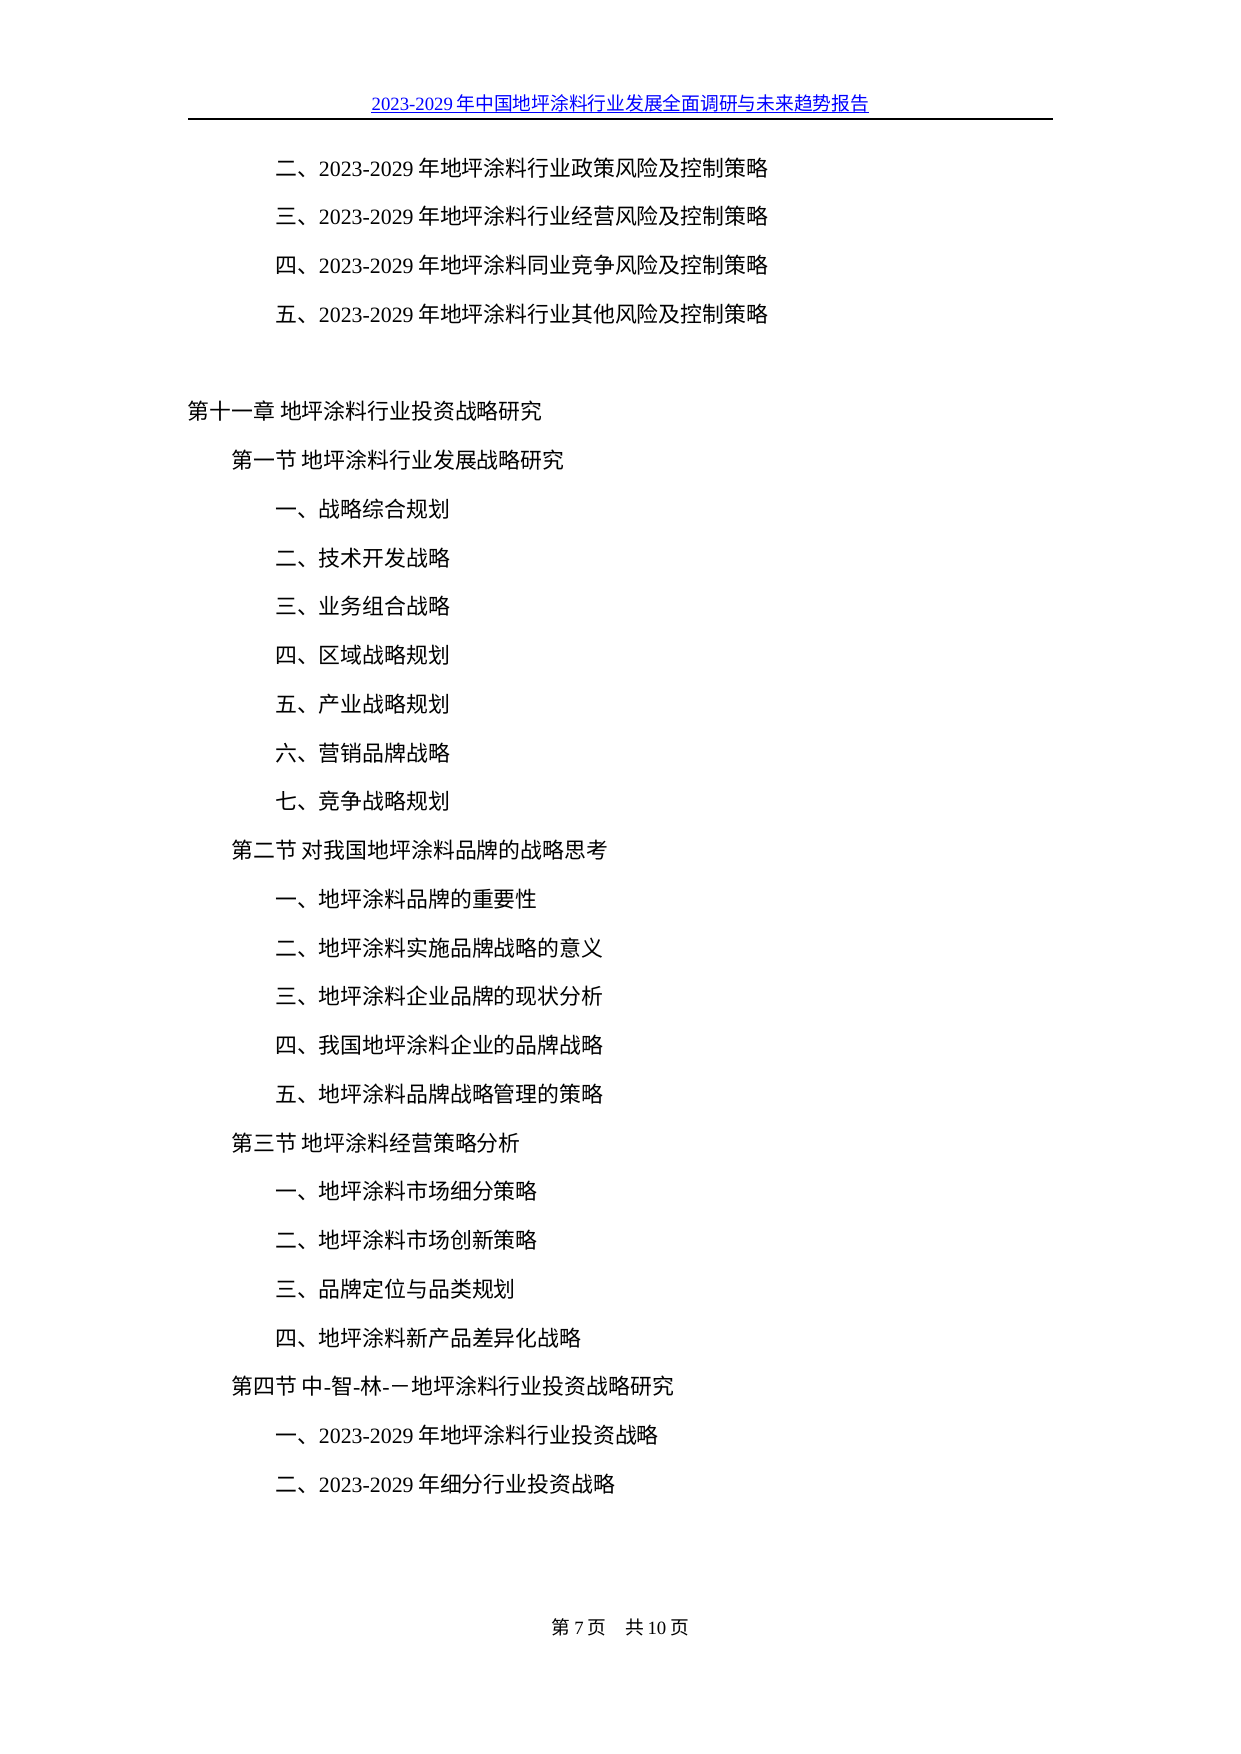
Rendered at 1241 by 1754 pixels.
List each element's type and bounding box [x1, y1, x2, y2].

text [187, 150, 1053, 1499]
